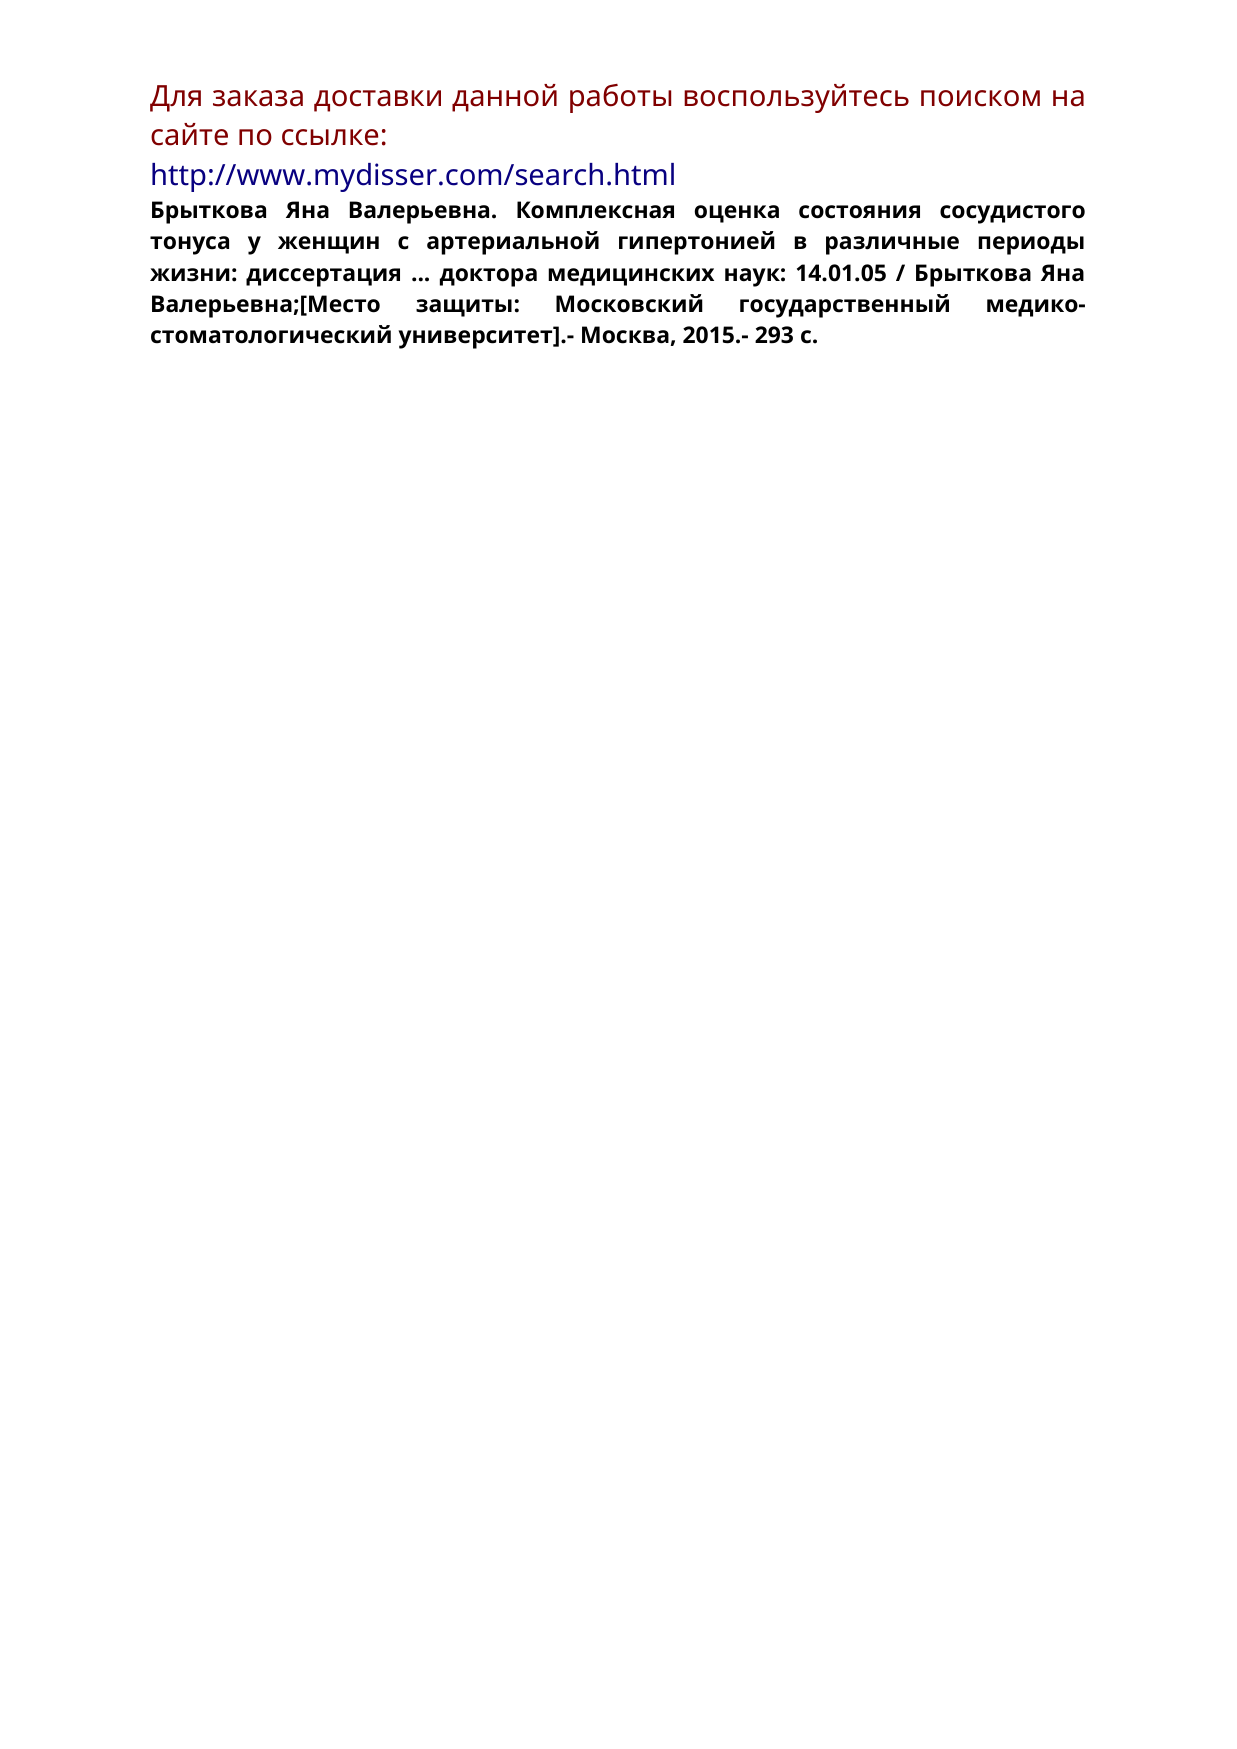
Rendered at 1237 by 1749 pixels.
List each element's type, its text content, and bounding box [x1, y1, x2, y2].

text Брыткова Яна Валерьевна. Комплексная оценка состояния сосудистого тонуса у женщин с артериальной гипертонией в различные периоды жизни: диссертация ... доктора медицинских наук: 14.01.05 / Брыткова Яна Валерьевна;[Место защиты: Московский государственный медико-стоматологический университет].- Москва, 2015.- 293 с. [150, 194, 1086, 350]
